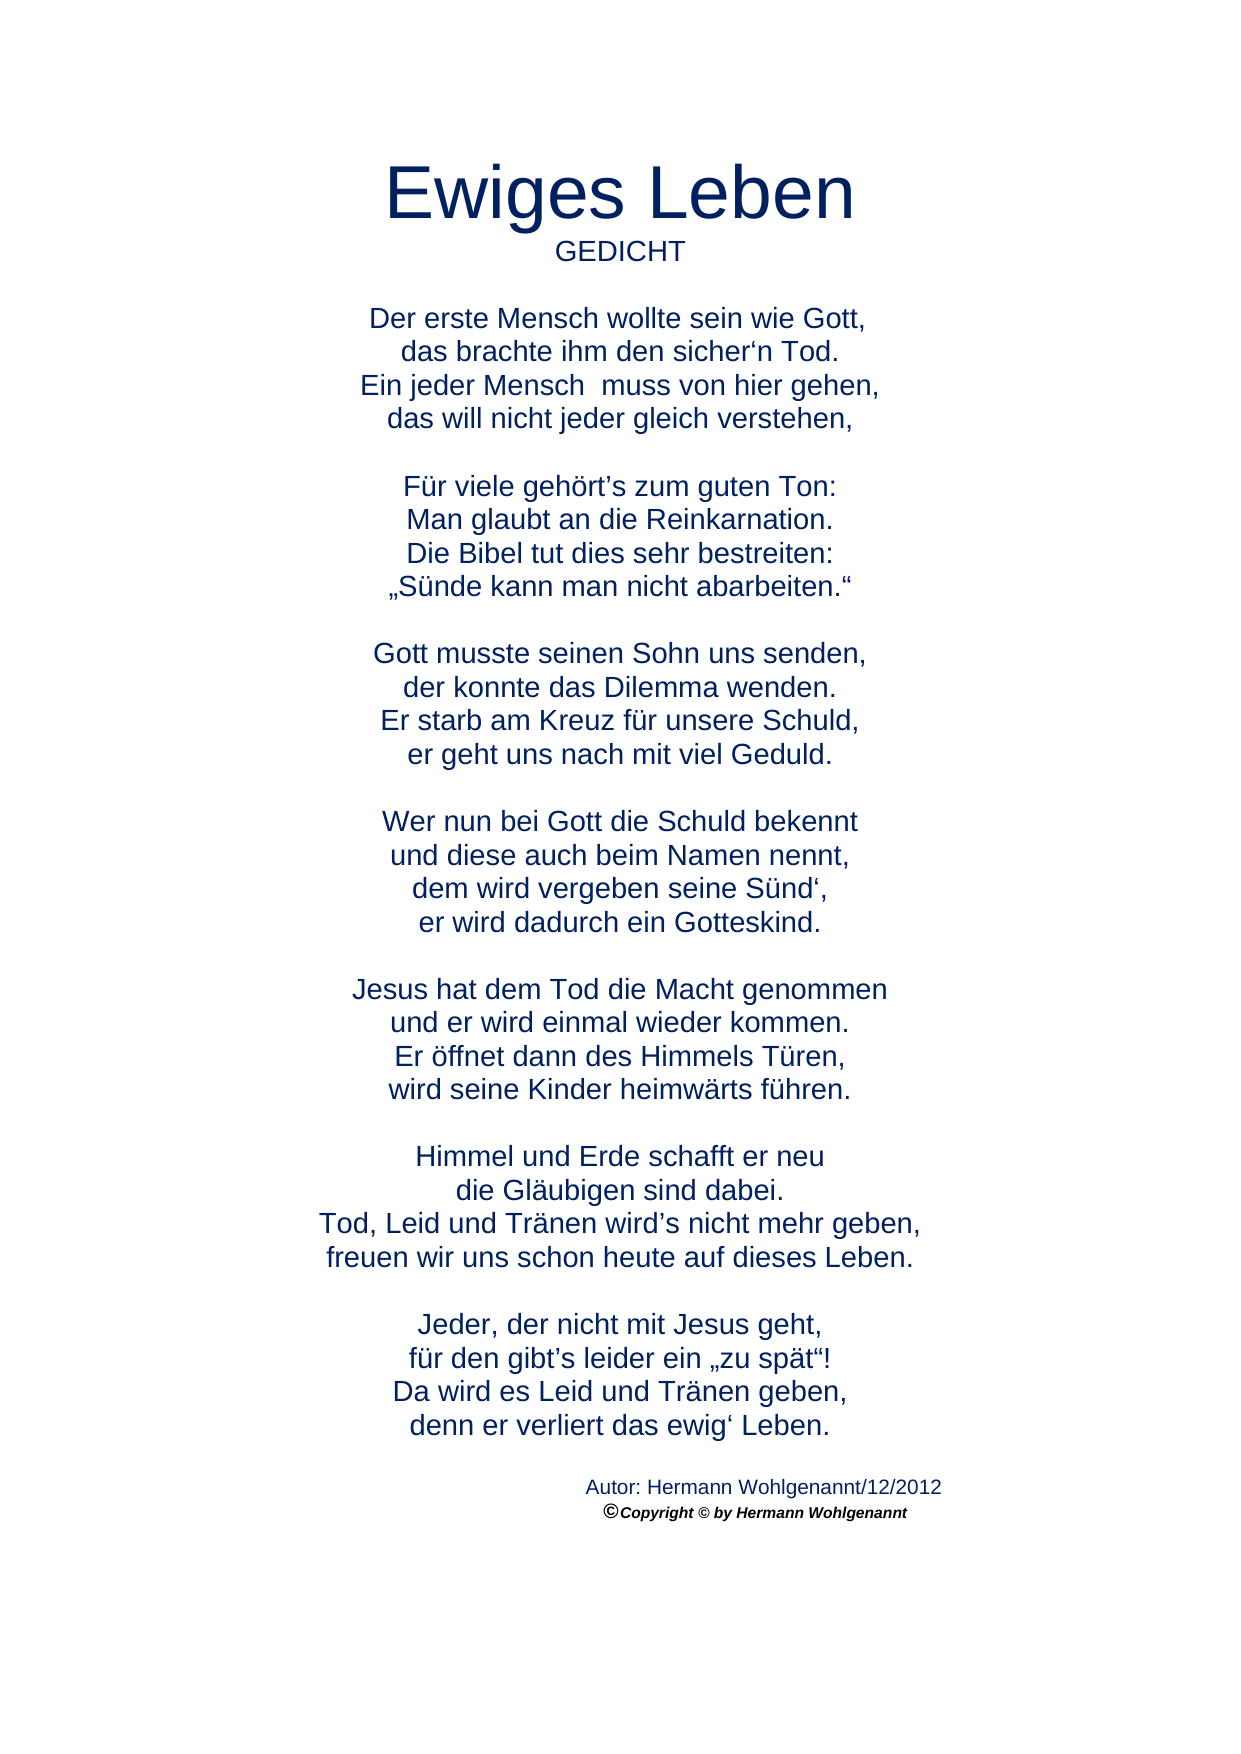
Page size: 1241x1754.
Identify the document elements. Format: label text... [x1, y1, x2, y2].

text Man glaubt an die Reinkarnation. [148, 502, 1093, 536]
text Da wird es Leid und Tränen geben, [148, 1374, 1093, 1408]
text der konnte das Dilemma wenden. [148, 670, 1093, 703]
text und diese auch beim Namen nennt, [148, 838, 1093, 871]
text Wer nun bei Gott die Schuld bekennt [148, 804, 1093, 838]
text freuen wir uns schon heute auf dieses Leben. [148, 1240, 1093, 1274]
text er wird dadurch ein Gotteskind. [148, 905, 1093, 938]
text Er starb am Kreuz für unsere Schuld, [148, 703, 1093, 737]
text die Gläubigen sind dabei. [148, 1173, 1093, 1207]
text das brachte ihm den sicher‘n Tod. [148, 334, 1093, 368]
text dem wird vergeben seine Sünd‘, [148, 871, 1093, 905]
text und er wird einmal wieder kommen. [148, 1005, 1093, 1039]
text Ewiges Leben [148, 148, 1093, 234]
text wird seine Kinder heimwärts führen. [148, 1072, 1093, 1106]
text denn er verliert das ewig‘ Leben. [148, 1408, 1093, 1441]
text Ein jeder Mensch muss von hier gehen, [148, 368, 1093, 402]
text Er öffnet dann des Himmels Türen, [148, 1039, 1093, 1072]
text ©Copyright © by Hermann Wohlgenannt [148, 1499, 1093, 1523]
text für den gibt’s leider ein „zu spät“! [148, 1341, 1093, 1374]
text das will nicht jeder gleich verstehen, [148, 402, 1093, 435]
text „Sünde kann man nicht abarbeiten.“ [148, 569, 1093, 603]
text er geht uns nach mit viel Geduld. [148, 737, 1093, 771]
text Die Bibel tut dies sehr bestreiten: [148, 536, 1093, 569]
text Gott musste seinen Sohn uns senden, [148, 636, 1093, 670]
text Der erste Mensch wollte sein wie Gott, [295, 301, 1093, 334]
text Jeder, der nicht mit Jesus geht, [148, 1307, 1093, 1341]
text Himmel und Erde schafft er neu [148, 1139, 1093, 1173]
text Tod, Leid und Tränen wird’s nicht mehr geben, [148, 1207, 1093, 1240]
text Jesus hat dem Tod die Macht genommen [148, 972, 1093, 1005]
text Für viele gehört’s zum guten Ton: [148, 469, 1093, 502]
text Autor: Hermann Wohlgenannt/12/2012 [148, 1475, 1093, 1499]
text GEDICHT [148, 234, 1093, 267]
